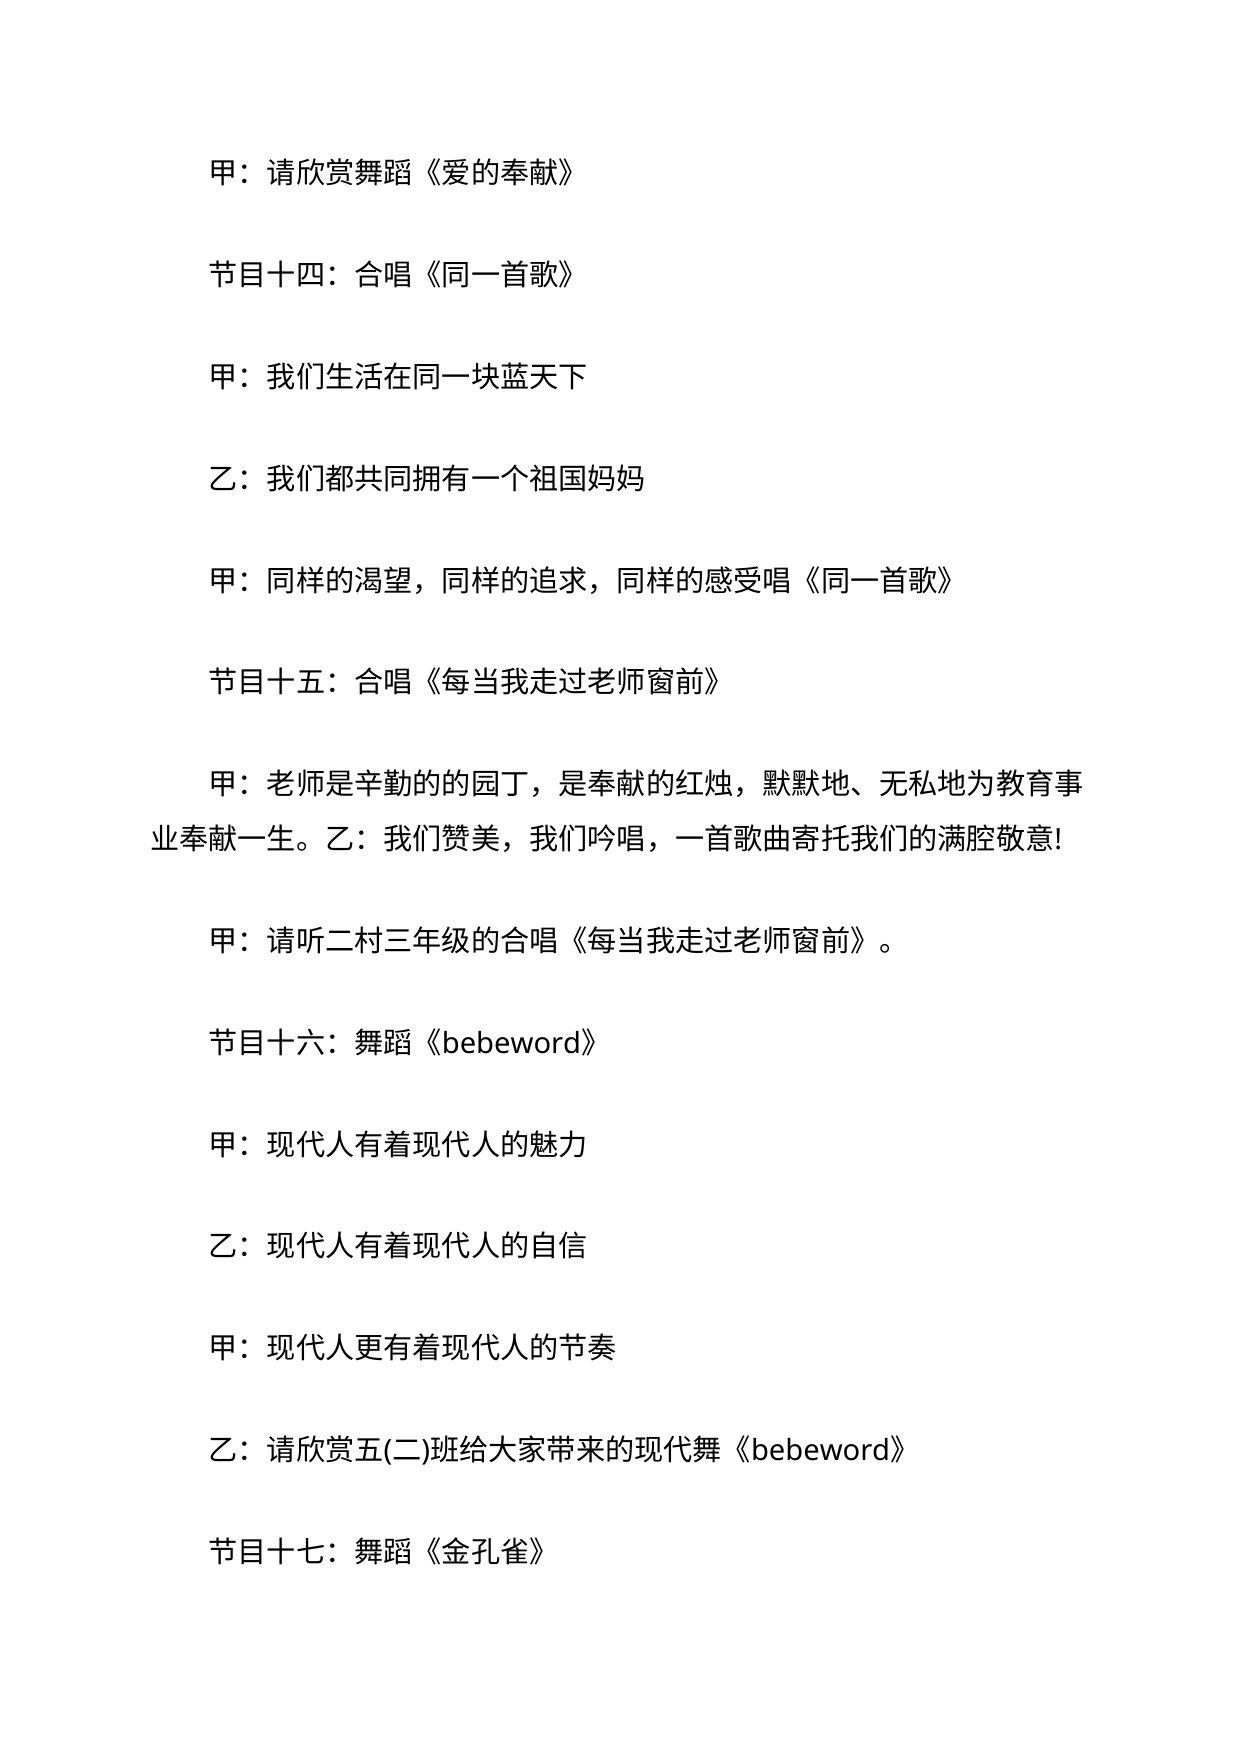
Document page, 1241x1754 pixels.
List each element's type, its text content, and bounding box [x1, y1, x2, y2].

text 节目十七：舞蹈《金孔雀》 [150, 1528, 1090, 1571]
text 节目十六：舞蹈《bebeword》 [150, 1019, 1090, 1062]
text 甲：现代人更有着现代人的节奏 [150, 1325, 1090, 1367]
text 节目十五：合唱《每当我走过老师窗前》 [150, 659, 1090, 701]
text 甲：请听二村三年级的合唱《每当我走过老师窗前》。 [150, 917, 1090, 960]
text 甲：我们生活在同一块蓝天下 [150, 353, 1090, 396]
text 甲：现代人有着现代人的魅力 [150, 1121, 1090, 1163]
text 乙：现代人有着现代人的自信 [150, 1223, 1090, 1265]
text 甲：请欣赏舞蹈《爱的奉献》 [150, 150, 1090, 192]
text 乙：我们都共同拥有一个祖国妈妈 [150, 455, 1090, 498]
text 节目十四：合唱《同一首歌》 [150, 252, 1090, 294]
text 乙：请欣赏五(二)班给大家带来的现代舞《bebeword》 [150, 1427, 1090, 1469]
text 甲：同样的渴望，同样的追求，同样的感受唱《同一首歌》 [150, 557, 1090, 599]
text 甲：老师是辛勤的的园丁，是奉献的红烛，默默地、无私地为教育事业奉献一生。乙：我们赞美，我们吟唱，一首歌曲寄托我们的满腔敬意! [150, 761, 1090, 858]
